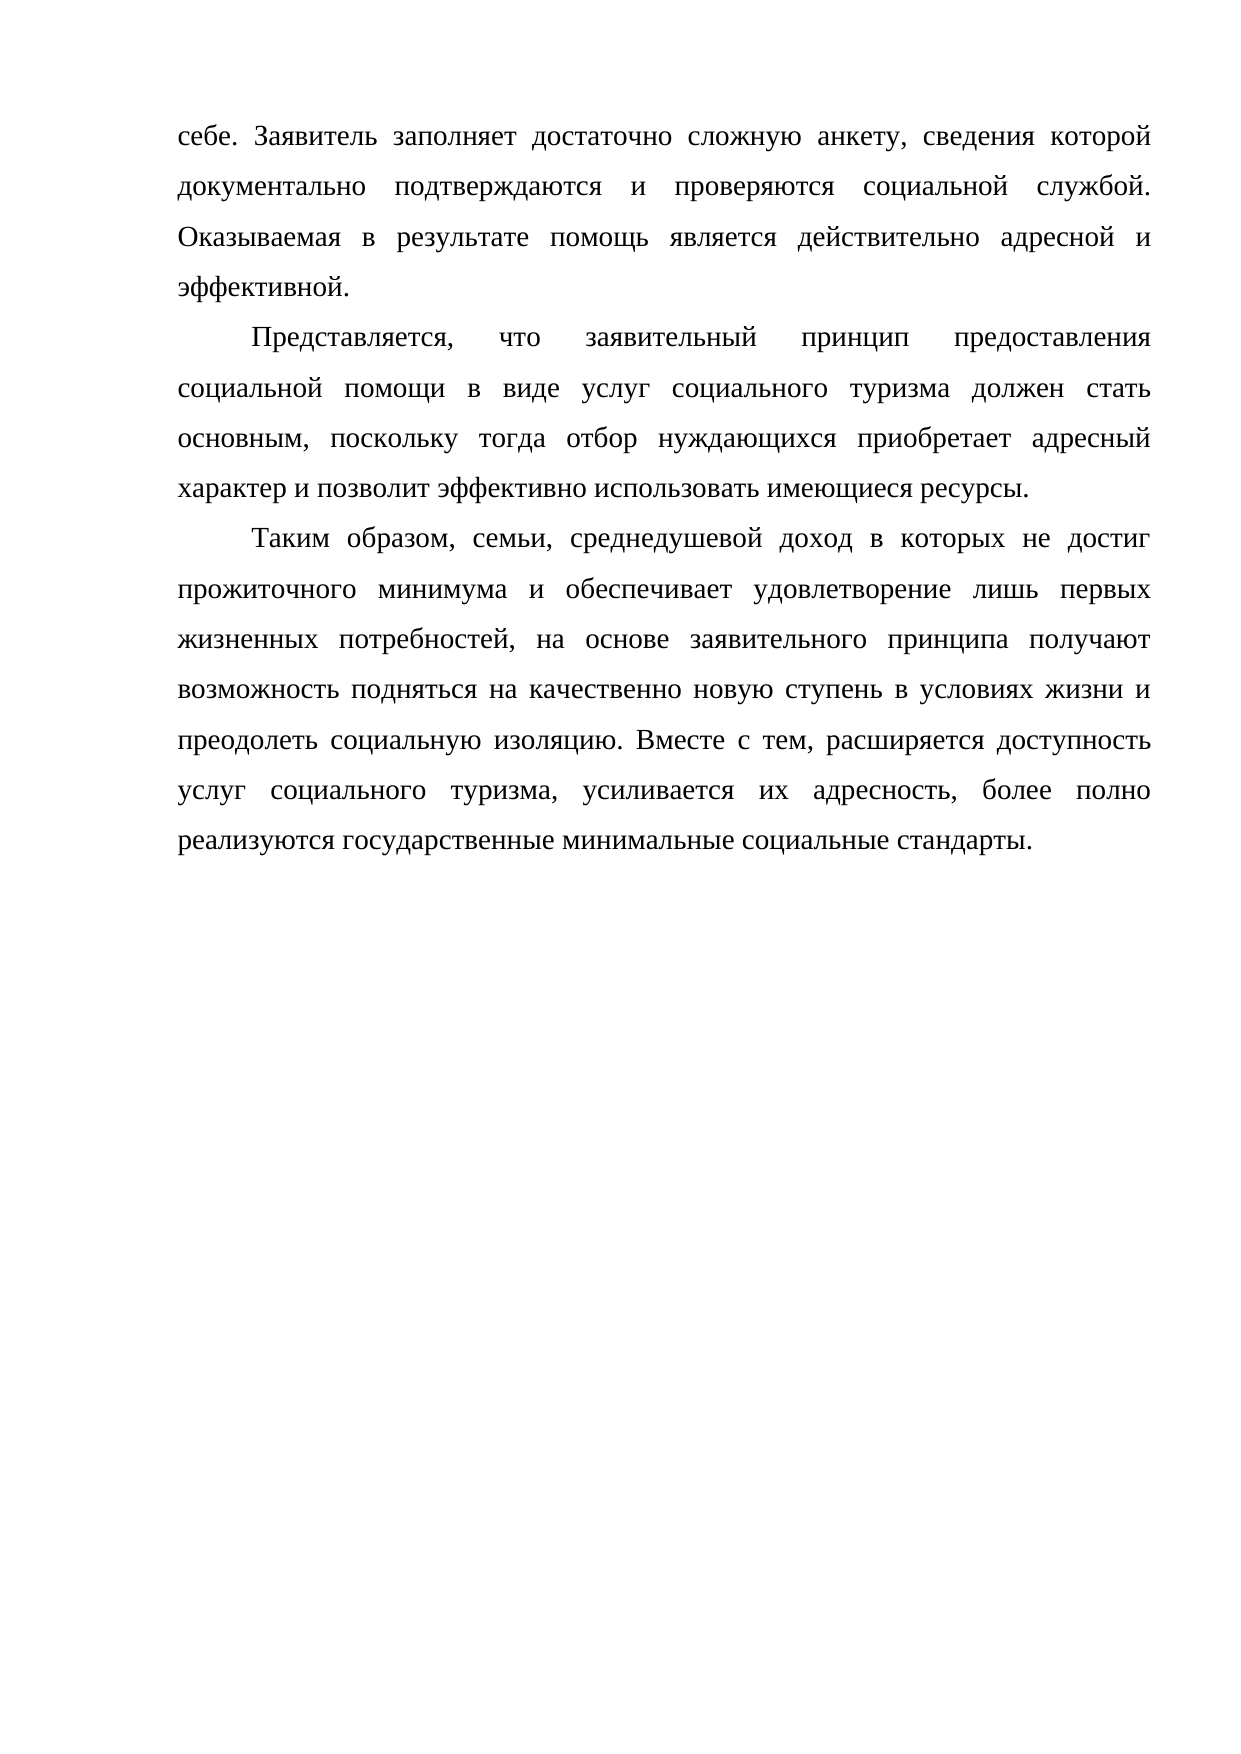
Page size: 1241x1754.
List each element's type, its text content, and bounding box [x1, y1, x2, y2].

text Таким образом, семьи, среднедушевой доход в которых не достиг прожиточного минимума и обеспечивает удовлетворение лишь первых жизненных потребностей, на основе заявительного принципа получают возможность подняться на качественно новую ступень в условиях жизни и преодолеть социальную изоляцию. Вместе с тем, расширяется доступность услуг социального туризма, усиливается их адресность, более полно реализуются государственные минимальные социальные стандарты. [177, 521, 1152, 856]
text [177, 118, 1152, 303]
text Представляется, что заявительный принцип предоставления социальной помощи в виде услуг социального туризма должен стать основным, поскольку тогда отбор нуждающихся приобретает адресный характер и позволит эффективно использовать имеющиеся ресурсы. [177, 319, 1152, 504]
